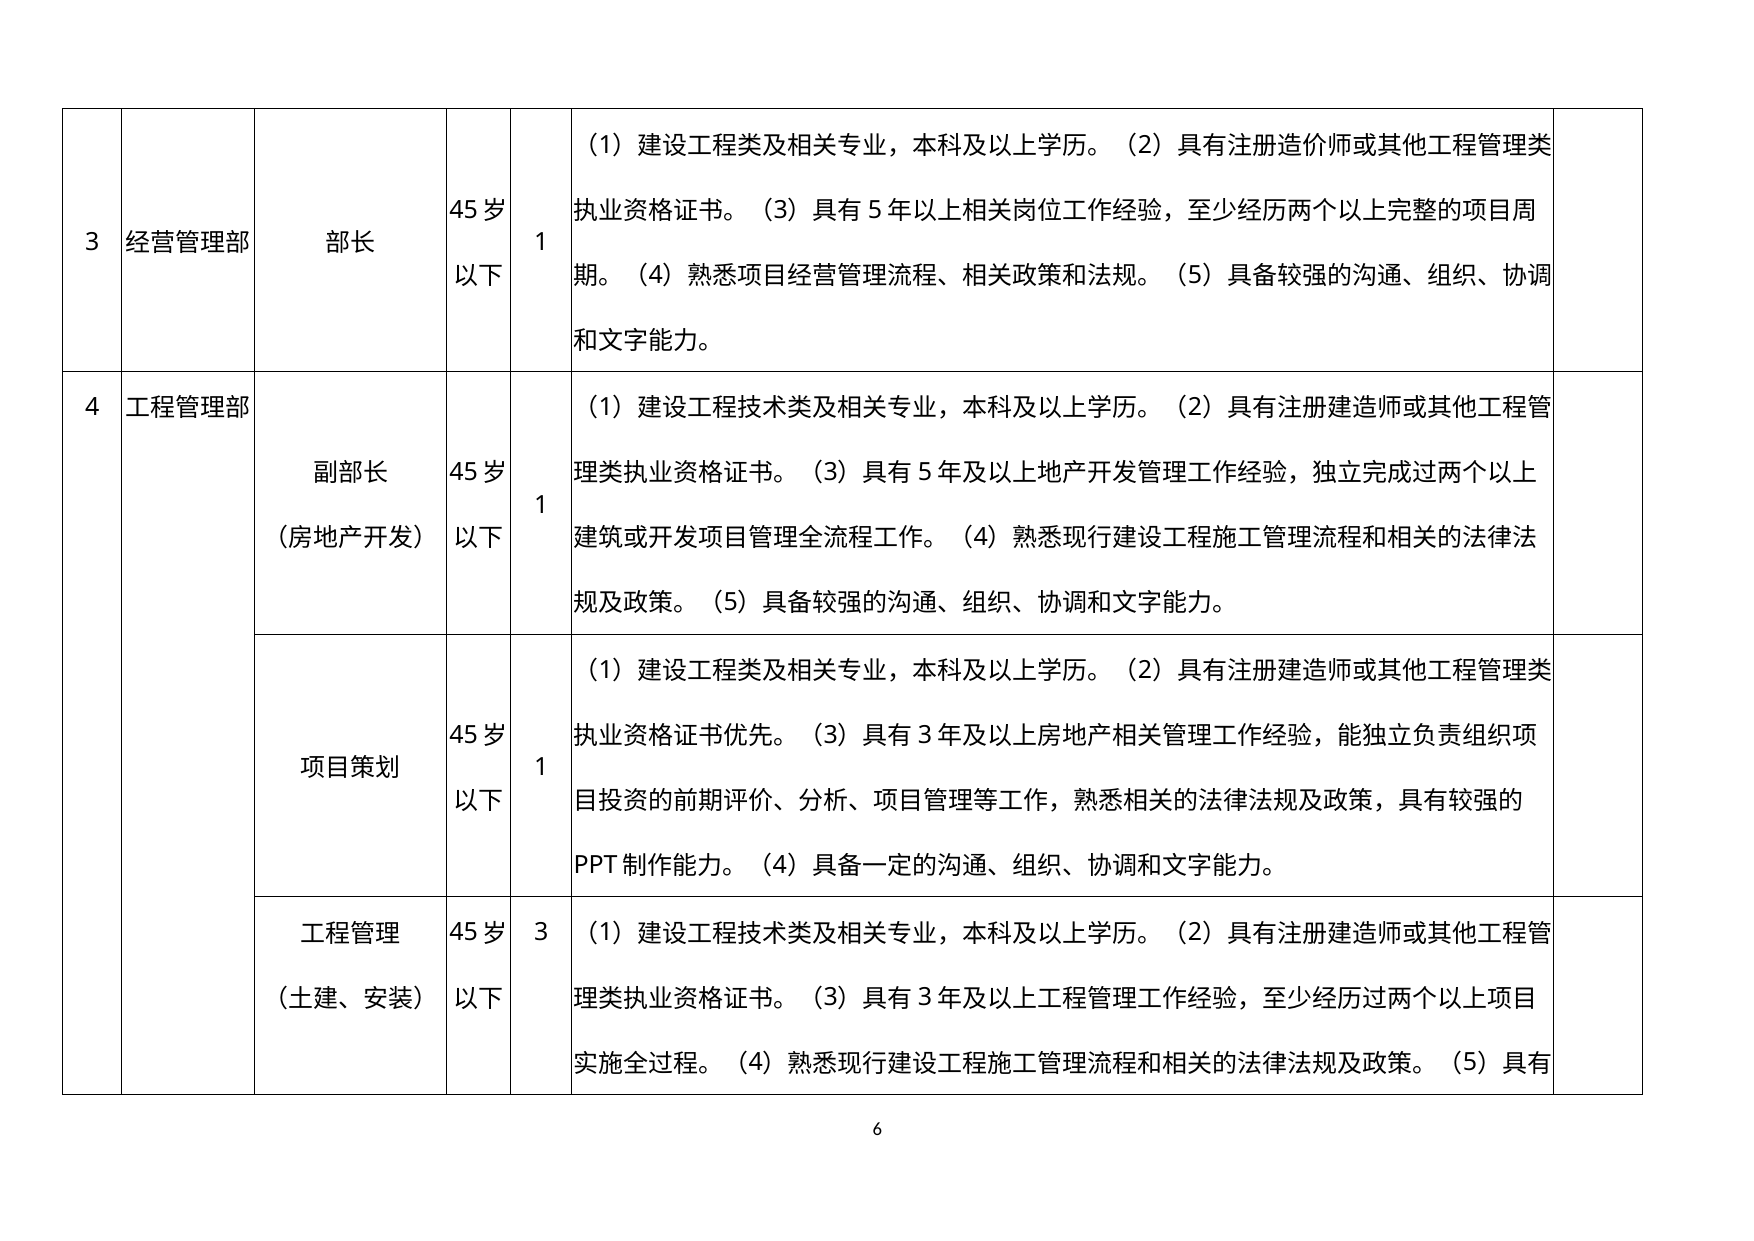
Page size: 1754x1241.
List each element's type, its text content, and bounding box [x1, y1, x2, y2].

table_cell [1554, 372, 1642, 633]
table_cell 建设工程类及相关专业，本科及以上学历。（2）具有注册建造师或其他工程管理类执业资格证书优先。（3）具有3年及以上房地产相关管理工作经验，能独立负责组织项目投资的前期评价、分析、项目管理等工作，熟悉相关的法律法规及政策，具有较强的PPT制作能力。（4）具备一定的沟通、组织、协调和文字能力。 [572, 635, 1553, 896]
table_cell 45岁以下 [447, 372, 510, 633]
table_cell [1554, 635, 1642, 896]
table_cell 1 [511, 109, 571, 371]
table_cell （1）建设工程类及相关专业，本科及以上学历。（2）具有注册造价师或其他工程管理类执业资格证书。（3）具有5年以上相关岗位工作经验，至少经历两个以上完整的项目周期。（4）熟悉项目经营管理流程、相关政策和法规。（5）具备较强的沟通、组织、协调和文字能力。 [572, 109, 1553, 371]
table_cell 3 [63, 109, 121, 371]
table_cell 工程管理 （土建、安装） [255, 897, 446, 1094]
table_cell 4 [63, 372, 121, 1094]
table_cell 副部长 （房地产开发） [255, 372, 446, 633]
table_cell 1 [511, 635, 571, 896]
table_cell 45岁以下 [447, 635, 510, 896]
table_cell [572, 897, 1553, 1094]
table_cell 3 [511, 897, 571, 1094]
table_cell 经营管理部 [122, 109, 254, 371]
table_cell 项目策划 [255, 635, 446, 896]
table_cell 工程管理部 [122, 372, 254, 1094]
table_cell （1）建设工程技术类及相关专业，本科及以上学历。（2）具有注册建造师或其他工程管理类执业资格证书。（3）具有5年及以上地产开发管理工作经验，独立完成过两个以上建筑或开发项目管理全流程工作。（4）熟悉现行建设工程施工管理流程和相关的法律法规及政策。（5）具备较强的沟通、组织、协调和文字能力。 [572, 372, 1553, 633]
table_cell 1 [511, 372, 571, 633]
table_cell [1554, 109, 1642, 371]
table_cell 部长 [255, 109, 446, 371]
table_cell [1554, 897, 1642, 1094]
table_cell 45岁以下 [447, 109, 510, 371]
table_cell 45岁以下 [447, 897, 510, 1094]
